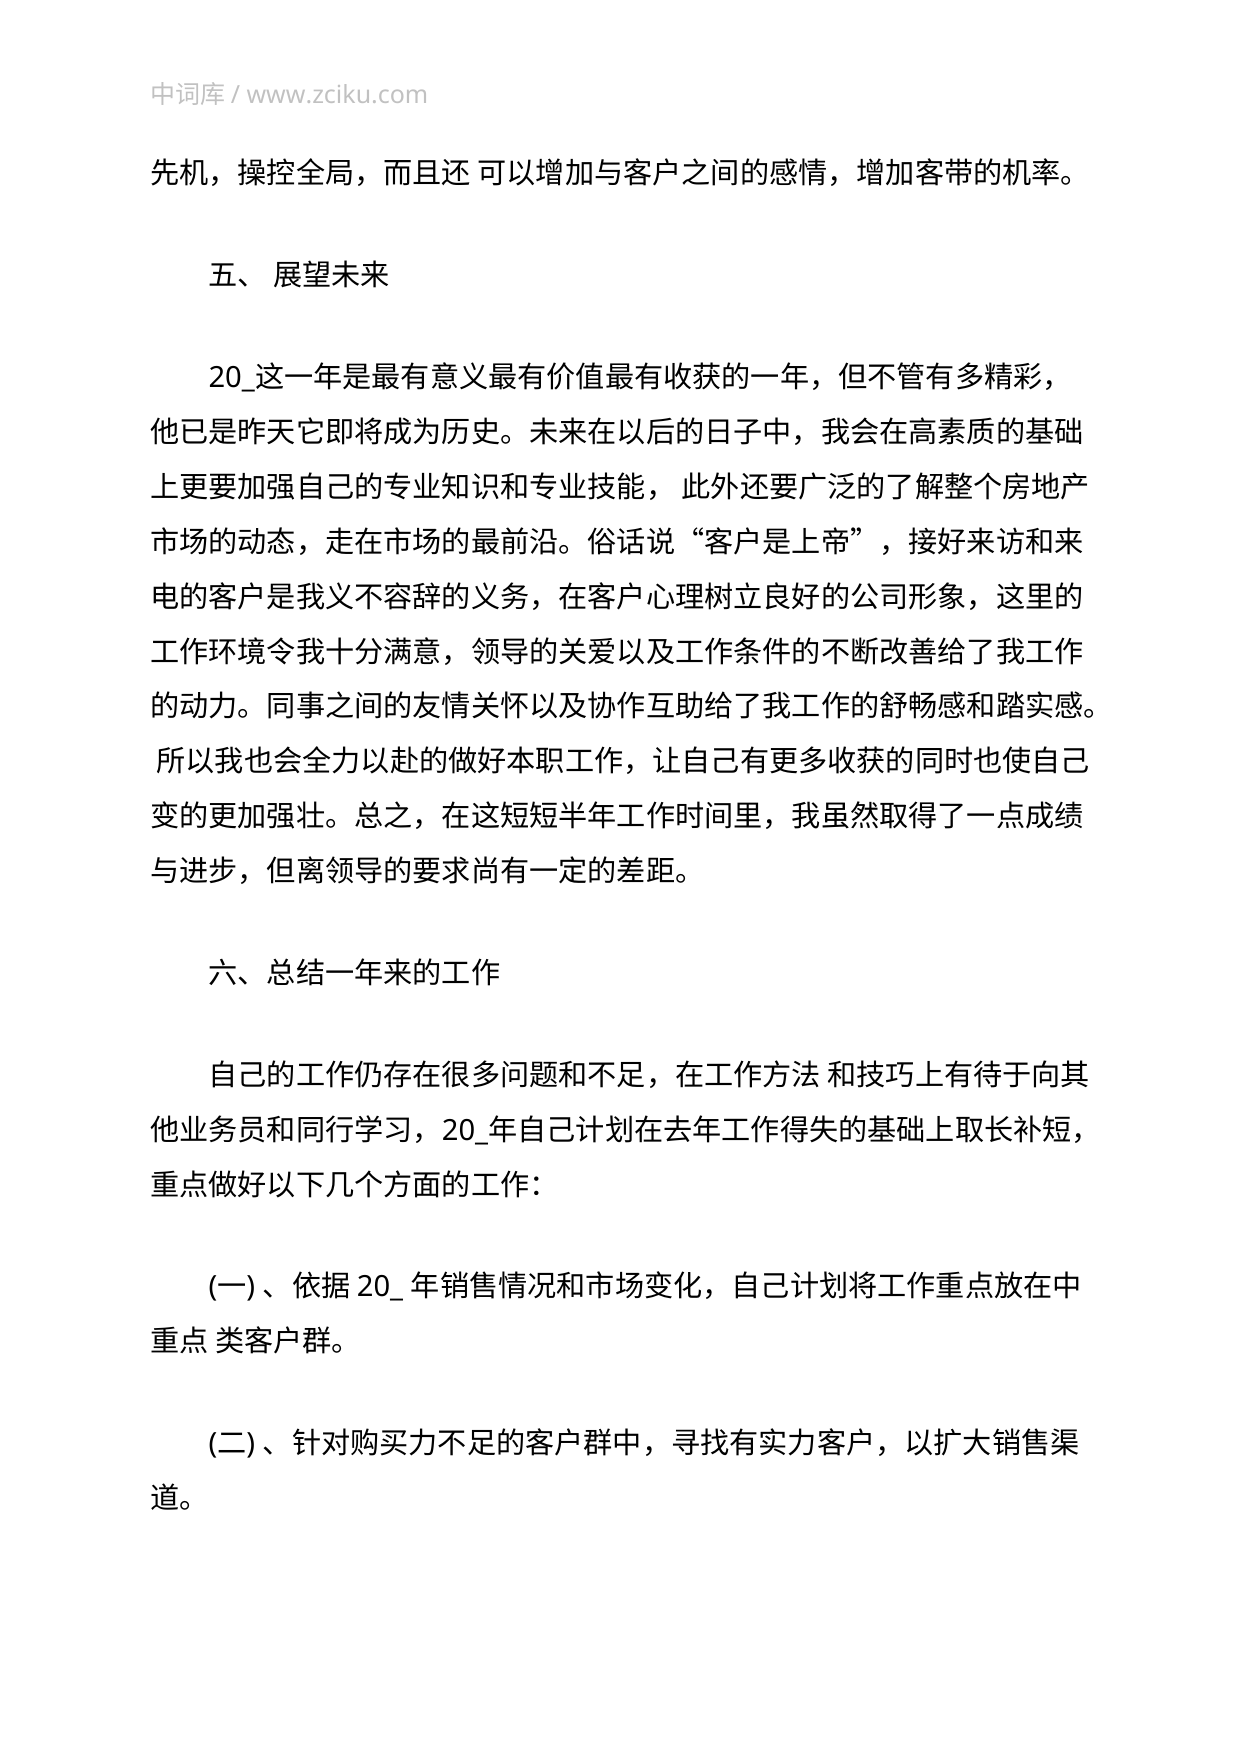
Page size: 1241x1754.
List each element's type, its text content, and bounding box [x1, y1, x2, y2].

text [150, 150, 1090, 192]
text 五、 展望未来 [150, 252, 1090, 294]
text (一) 、依据 20_ 年销售情况和市场变化，自己计划将工作重点放在中重点 类客户群。 [150, 1263, 1090, 1360]
text 自己的工作仍存在很多问题和不足，在工作方法 和技巧上有待于向其他业务员和同行学习，20_年自己计划在去年工作得失的基础上取长补短，重点做好以下几个方面的工作： [150, 1051, 1090, 1203]
text (二) 、针对购买力不足的客户群中，寻找有实力客户，以扩大销售渠道。 [150, 1420, 1090, 1517]
text 20_这一年是最有意义最有价值最有收获的一年，但不管有多精彩，他已是昨天它即将成为历史。未来在以后的日子中，我会在高素质的基础上更要加强自己的专业知识和专业技能， 此外还要广泛的了解整个房地产市场的动态，走在市场的最前沿。俗话说“客户是上帝”，接好来访和来电的客户是我义不容辞的义务，在客户心理树立良好的公司形象，这里的工作环境令我十分满意，领导的关爱以及工作条件的不断改善给了我工作的动力。同事之间的友情关怀以及协作互助给了我工作的舒畅感和踏实感。 所以我也会全力以赴的做好本职工作，让自己有更多收获的同时也使自己变的更加强壮。总之，在这短短半年工作时间里，我虽然取得了一点成绩与进步，但离领导的要求尚有一定的差距。 [150, 353, 1090, 890]
text 六、总结一年来的工作 [150, 949, 1090, 992]
